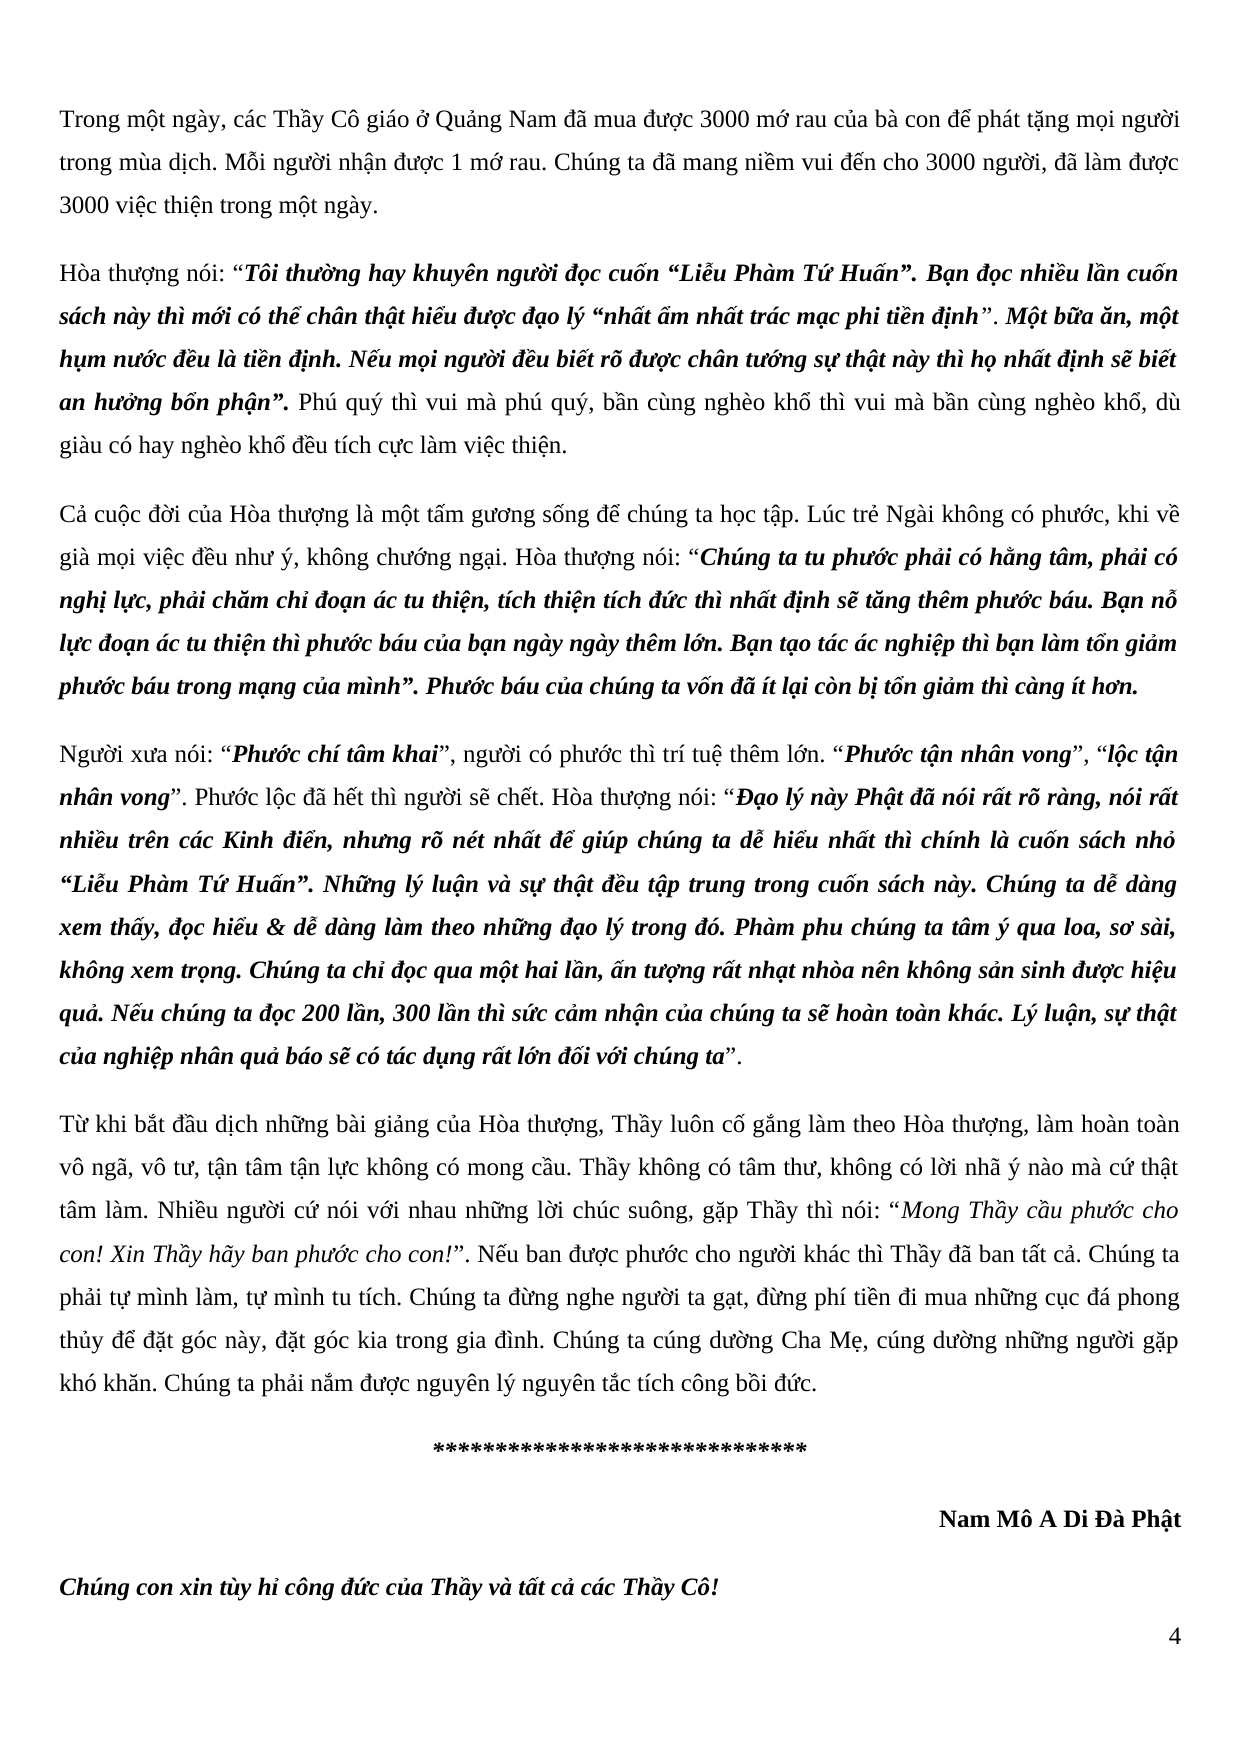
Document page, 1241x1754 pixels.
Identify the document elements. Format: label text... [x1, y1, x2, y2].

text Nam Mô A Di Đà Phật [59, 1504, 1181, 1533]
text Cả cuộc đời của Hòa thượng là một tấm gương sống để chúng ta học tập. Lúc trẻ Ngài không có phước, khi về già mọi việc đều như ý, không chướng ngại. Hòa thượng nói: “Chúng ta tu phước phải có hằng tâm, phải có nghị lực, phải chăm chỉ đoạn ác tu thiện, tích thiện tích đức thì nhất định sẽ tăng thêm phước báu. Bạn nỗ lực đoạn ác tu thiện thì phước báu của bạn ngày ngày thêm lớn. Bạn tạo tác ác nghiệp thì bạn làm tổn giảm phước báu trong mạng của mình”. Phước báu của chúng ta vốn đã ít lại còn bị tổn giảm thì càng ít hơn. [59, 499, 1181, 700]
text Người xưa nói: “Phước chí tâm khai”, người có phước thì trí tuệ thêm lớn. “Phước tận nhân vong”, “lộc tận nhân vong”. Phước lộc đã hết thì người sẽ chết. Hòa thượng nói: “Đạo lý này Phật đã nói rất rõ ràng, nói rất nhiều trên các Kinh điển, nhưng rõ nét nhất để giúp chúng ta dễ hiểu nhất thì chính là cuốn sách nhỏ “Liễu Phàm Tứ Huấn”. Những lý luận và sự thật đều tập trung trong cuốn sách này. Chúng ta dễ dàng xem thấy, đọc hiểu & dễ dàng làm theo những đạo lý trong đó. Phàm phu chúng ta tâm ý qua loa, sơ sài, không xem trọng. Chúng ta chỉ đọc qua một hai lần, ấn tượng rất nhạt nhòa nên không sản sinh được hiệu quả. Nếu chúng ta đọc 200 lần, 300 lần thì sức cảm nhận của chúng ta sẽ hoàn toàn khác. Lý luận, sự thật của nghiệp nhân quả báo sẽ có tác dụng rất lớn đối với chúng ta”. [59, 739, 1181, 1070]
text Trong một ngày, các Thầy Cô giáo ở Quảng Nam đã mua được 3000 mớ rau của bà con để phát tặng mọi người trong mùa dịch. Mỗi người nhận được 1 mớ rau. Chúng ta đã mang niềm vui đến cho 3000 người, đã làm được 3000 việc thiện trong một ngày. [59, 104, 1181, 219]
text ****************************** [59, 1436, 1181, 1465]
text Từ khi bắt đầu dịch những bài giảng của Hòa thượng, Thầy luôn cố gắng làm theo Hòa thượng, làm hoàn toàn vô ngã, vô tư, tận tâm tận lực không có mong cầu. Thầy không có tâm thư, không có lời nhã ý nào mà cứ thật tâm làm. Nhiều người cứ nói với nhau những lời chúc suông, gặp Thầy thì nói: “Mong Thầy cầu phước cho con! Xin Thầy hãy ban phước cho con!”. Nếu ban được phước cho người khác thì Thầy đã ban tất cả. Chúng ta phải tự mình làm, tự mình tu tích. Chúng ta đừng nghe người ta gạt, đừng phí tiền đi mua những cục đá phong thủy để đặt góc này, đặt góc kia trong gia đình. Chúng ta cúng dường Cha Mẹ, cúng dường những người gặp khó khăn. Chúng ta phải nắm được nguyên lý nguyên tắc tích công bồi đức. [59, 1109, 1181, 1397]
text Chúng con xin tùy hỉ công đức của Thầy và tất cả các Thầy Cô! [59, 1572, 1181, 1601]
text Hòa thượng nói: “Tôi thường hay khuyên người đọc cuốn “Liễu Phàm Tứ Huấn”. Bạn đọc nhiều lần cuốn sách này thì mới có thể chân thật hiểu được đạo lý “nhất ẩm nhất trác mạc phi tiền định”. Một bữa ăn, một hụm nước đều là tiền định. Nếu mọi người đều biết rõ được chân tướng sự thật này thì họ nhất định sẽ biết an hưởng bổn phận”. Phú quý thì vui mà phú quý, bần cùng nghèo khổ thì vui mà bần cùng nghèo khổ, dù giàu có hay nghèo khổ đều tích cực làm việc thiện. [59, 258, 1181, 459]
